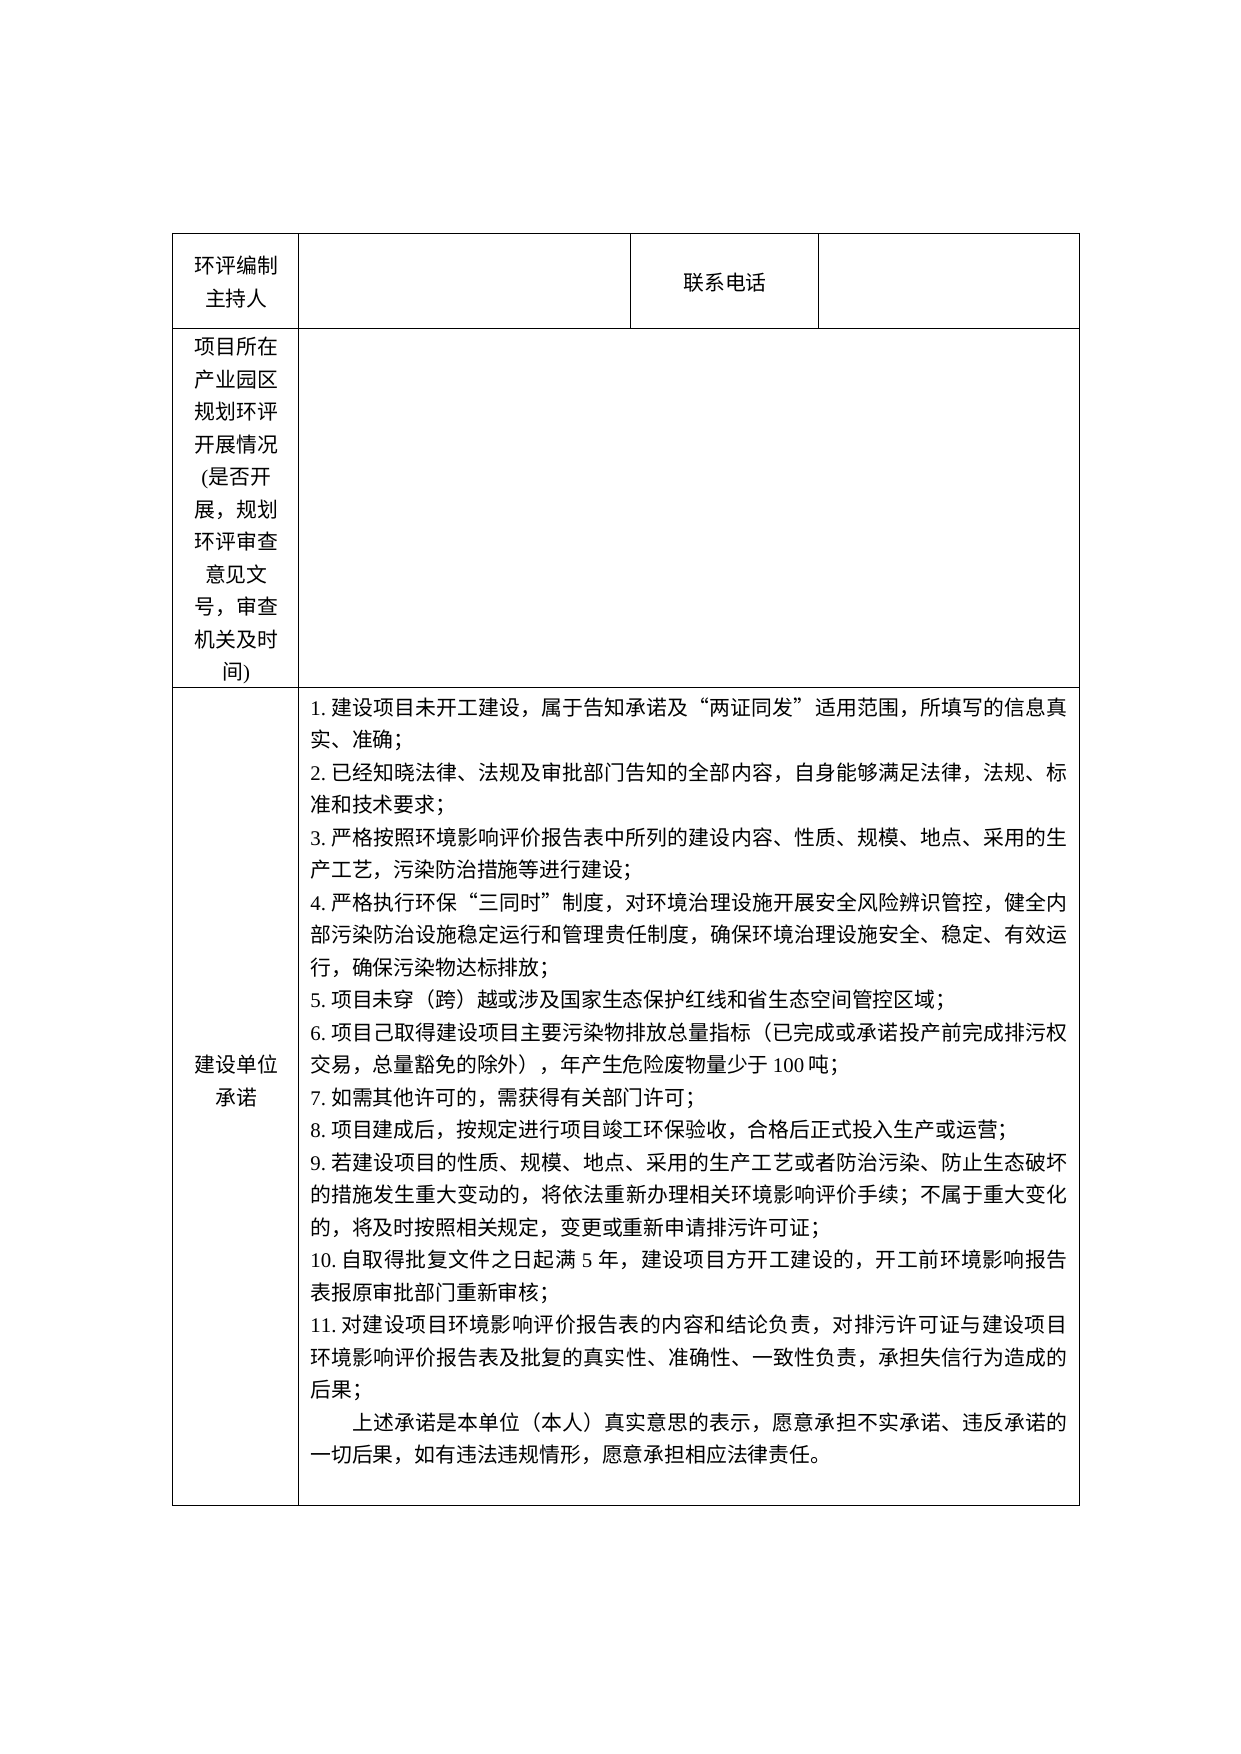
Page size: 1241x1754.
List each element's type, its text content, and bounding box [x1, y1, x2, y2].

table_cell 联系电话 [631, 234, 818, 328]
table_cell [299, 329, 1079, 687]
table_cell 项目所在产业园区规划环评开展情况(是否开展，规划环评审查意见文号，审查机关及时间) [173, 329, 298, 687]
table_cell 环评编制 主持人 [173, 234, 298, 328]
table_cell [299, 688, 1079, 1505]
table_cell [819, 234, 1079, 328]
table_cell 建设单位承诺 [173, 688, 298, 1505]
table_cell [299, 234, 630, 328]
